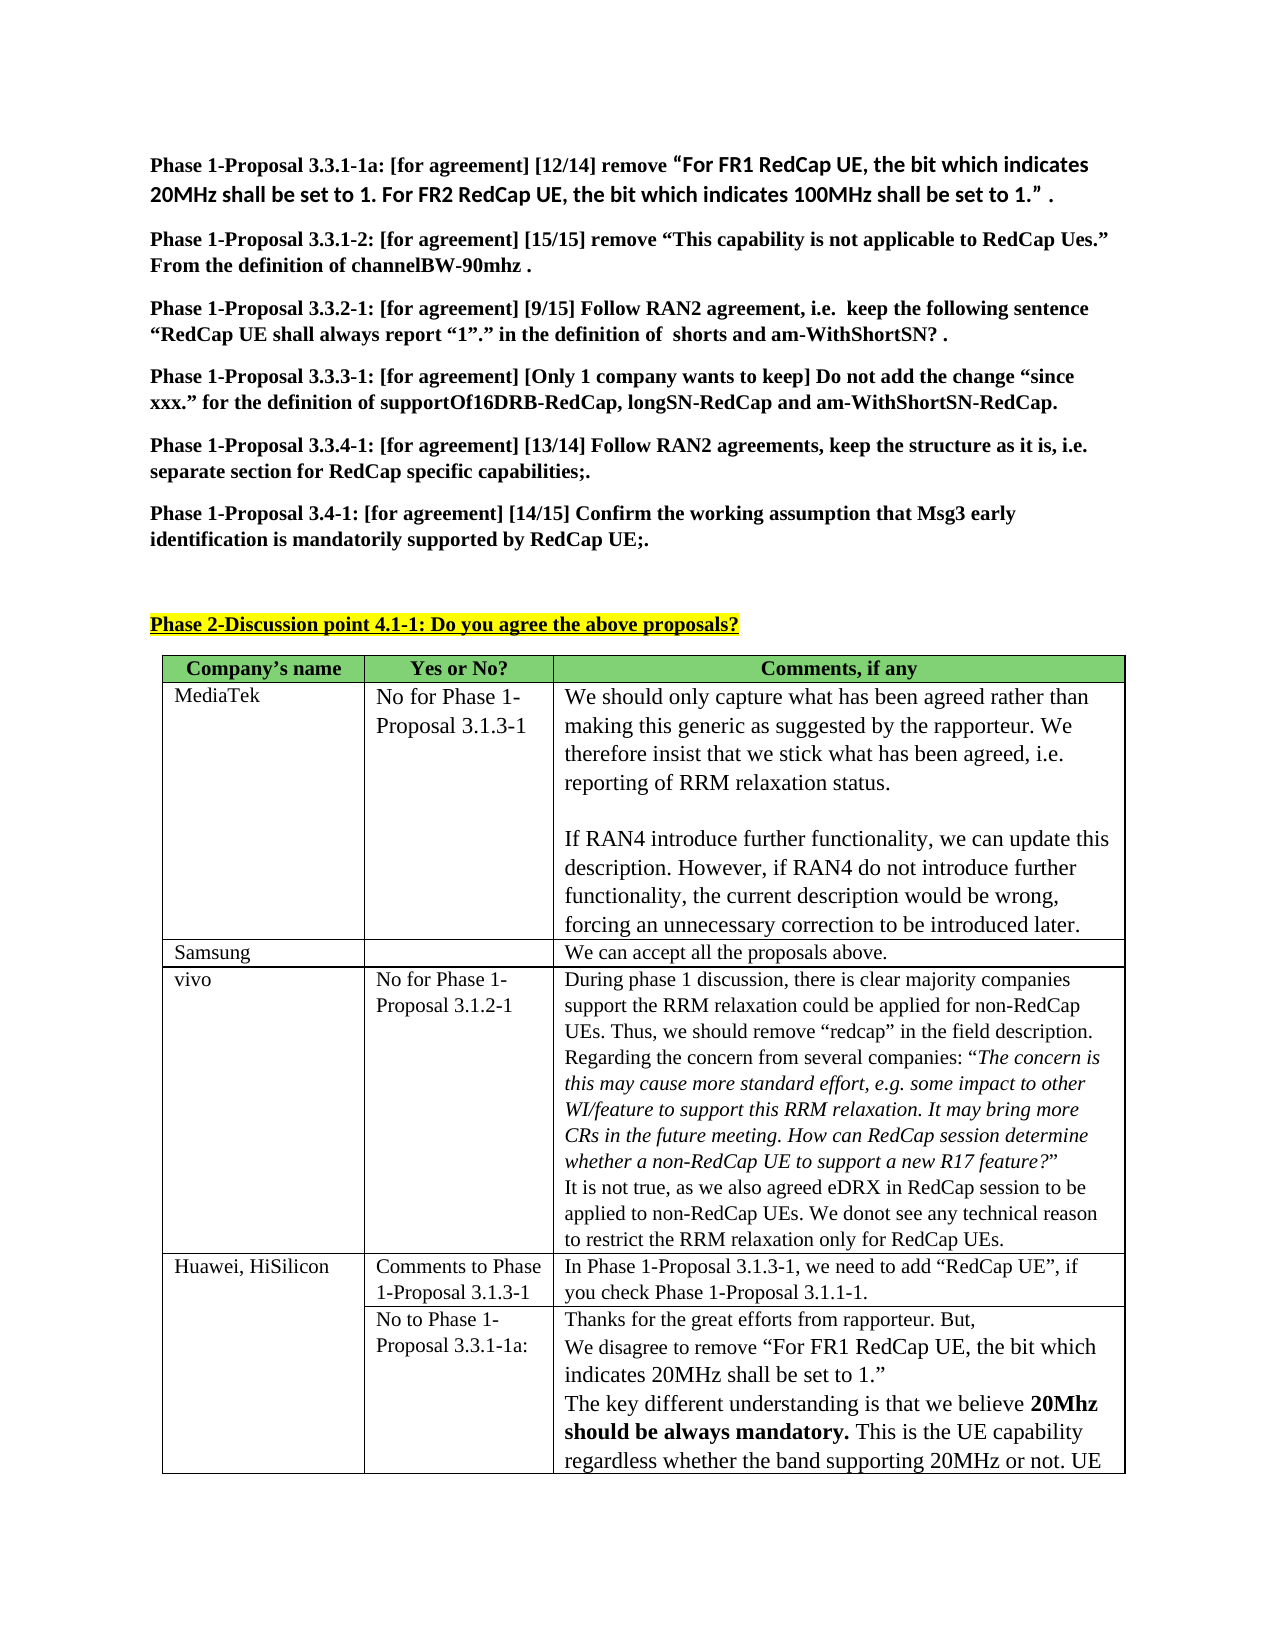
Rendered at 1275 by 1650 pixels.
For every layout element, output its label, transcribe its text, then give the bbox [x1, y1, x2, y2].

text Phase 1-Proposal 3.3.2-1: [for agreement] [9/15] Follow RAN2 agreement, i.e. keep the following sentence “RedCap UE shall always report “1”.” in the definition of shorts and am-WithShortSN? . [150, 296, 1125, 346]
table_header Comments, if any [554, 656, 1124, 682]
table_cell MediaTek [163, 683, 364, 939]
table_cell No for Phase 1-Proposal 3.1.3-1 [365, 683, 553, 939]
table_header Yes or No? [365, 656, 553, 682]
table_cell During phase 1 discussion, there is clear majority companies support the RRM relaxation could be applied for non-RedCap UEs. Thus, we should remove “redcap” in the field description. Regarding the concern from several companies: “The concern is this may cause more standard effort, e.g. some impact to other WI/feature to support this RRM relaxation. It may bring more CRs in the future meeting. How can RedCap session determine whether a non-RedCap UE to support a new R17 feature?” It is not true, as we also agreed eDRX in RedCap session to be applied to non-RedCap UEs. We donot see any technical reason to restrict the RRM relaxation only for RedCap UEs. [554, 968, 1124, 1253]
table_header Company’s name [163, 656, 364, 682]
table_cell Samsung [163, 940, 364, 966]
table_cell We can accept all the proposals above. [554, 940, 1124, 966]
text Phase 1-Proposal 3.4-1: [for agreement] [14/15] Confirm the working assumption that Msg3 early identification is mandatorily supported by RedCap UE;. [150, 501, 1125, 551]
table_cell Comments to Phase 1-Proposal 3.1.3-1 [365, 1254, 553, 1306]
text Phase 1-Proposal 3.3.1-1a: [for agreement] [12/14] remove “For FR1 RedCap UE, the bit which indicates 20MHz shall be set to 1. For FR2 RedCap UE, the bit which indicates 100MHz shall be set to 1.” . [150, 150, 1125, 208]
text Phase 1-Proposal 3.3.3-1: [for agreement] [Only 1 company wants to keep] Do not add the change “since xxx.” for the definition of supportOf16DRB-RedCap, longSN-RedCap and am-WithShortSN-RedCap. [150, 364, 1125, 414]
table_cell [365, 940, 553, 966]
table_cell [554, 1307, 1124, 1473]
table_cell We should only capture what has been agreed rather than making this generic as suggested by the rapporteur. We therefore insist that we stick what has been agreed, i.e. reporting of RRM relaxation status. If RAN4 introduce further functionality, we can update this description. However, if RAN4 do not introduce further functionality, the current description would be wrong, forcing an unnecessary correction to be introduced later. [554, 683, 1124, 939]
table_cell No for Phase 1-Proposal 3.1.2-1 [365, 968, 553, 1253]
text Phase 2-Discussion point 4.1-1: Do you agree the above proposals? [150, 612, 1125, 636]
table_cell In Phase 1-Proposal 3.1.3-1, we need to add “RedCap UE”, if you check Phase 1-Proposal 3.1.1-1. [554, 1254, 1124, 1306]
table_cell vivo [163, 968, 364, 1253]
table_cell Huawei, HiSilicon [163, 1254, 364, 1473]
text Phase 1-Proposal 3.3.4-1: [for agreement] [13/14] Follow RAN2 agreements, keep the structure as it is, i.e. separate section for RedCap specific capabilities;. [150, 433, 1125, 483]
text Phase 1-Proposal 3.3.1-2: [for agreement] [15/15] remove “This capability is not applicable to RedCap Ues.” From the definition of channelBW-90mhz . [150, 227, 1125, 277]
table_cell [365, 1307, 553, 1473]
